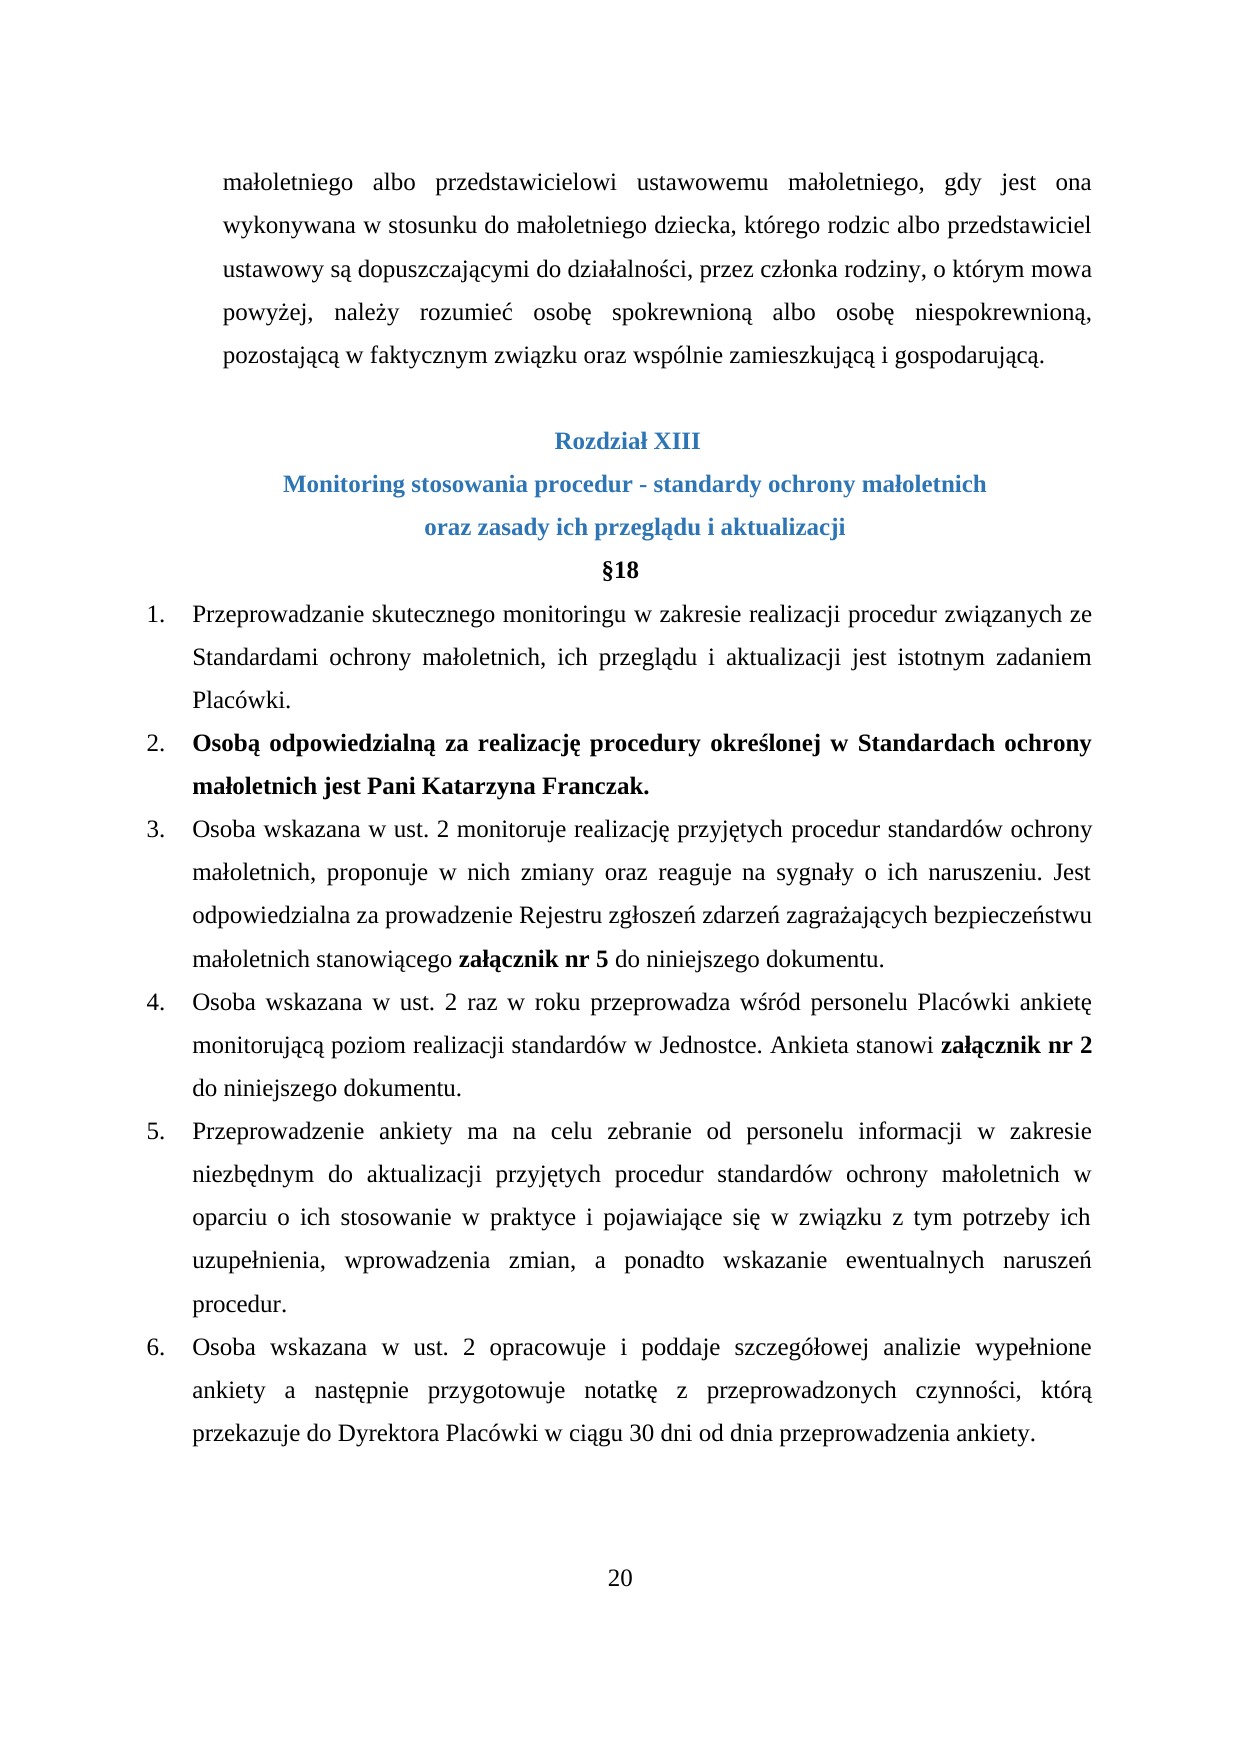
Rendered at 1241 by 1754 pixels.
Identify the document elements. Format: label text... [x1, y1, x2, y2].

list Osobą odpowiedzialną za realizację procedury określonej w Standardach ochrony małoletnich jest Pani Katarzyna Franczak. [146, 728, 1093, 800]
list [185, 167, 1093, 369]
text §18 [148, 556, 1093, 584]
text oraz zasady ich przeglądu i aktualizacji [177, 512, 1093, 541]
text Monitoring stosowania procedur - standardy ochrony małoletnich [177, 469, 1093, 498]
list Osoba wskazana w ust. 2 opracowuje i poddaje szczegółowej analizie wypełnione ankiety a następnie przygotowuje notatkę z przeprowadzonych czynności, którą przekazuje do Dyrektora Placówki w ciągu 30 dni od dnia przeprowadzenia ankiety. [146, 1332, 1093, 1447]
list Przeprowadzanie skutecznego monitoringu w zakresie realizacji procedur związanych ze Standardami ochrony małoletnich, ich przeglądu i aktualizacji jest istotnym zadaniem Placówki. [146, 599, 1093, 714]
text Rozdział XIII [162, 426, 1093, 455]
list Osoba wskazana w ust. 2 monitoruje realizację przyjętych procedur standardów ochrony małoletnich, proponuje w nich zmiany oraz reaguje na sygnały o ich naruszeniu. Jest odpowiedzialna za prowadzenie Rejestru zgłoszeń zdarzeń zagrażających bezpieczeństwu małoletnich stanowiącego załącznik nr 5 do niniejszego dokumentu. [146, 814, 1093, 972]
list Przeprowadzenie ankiety ma na celu zebranie od personelu informacji w zakresie niezbędnym do aktualizacji przyjętych procedur standardów ochrony małoletnich w oparciu o ich stosowanie w praktyce i pojawiające się w związku z tym potrzeby ich uzupełnienia, wprowadzenia zmian, a ponadto wskazanie ewentualnych naruszeń procedur. [146, 1116, 1093, 1317]
list Osoba wskazana w ust. 2 raz w roku przeprowadza wśród personelu Placówki ankietę monitorującą poziom realizacji standardów w Jednostce. Ankieta stanowi załącznik nr 2 do niniejszego dokumentu. [146, 987, 1093, 1102]
